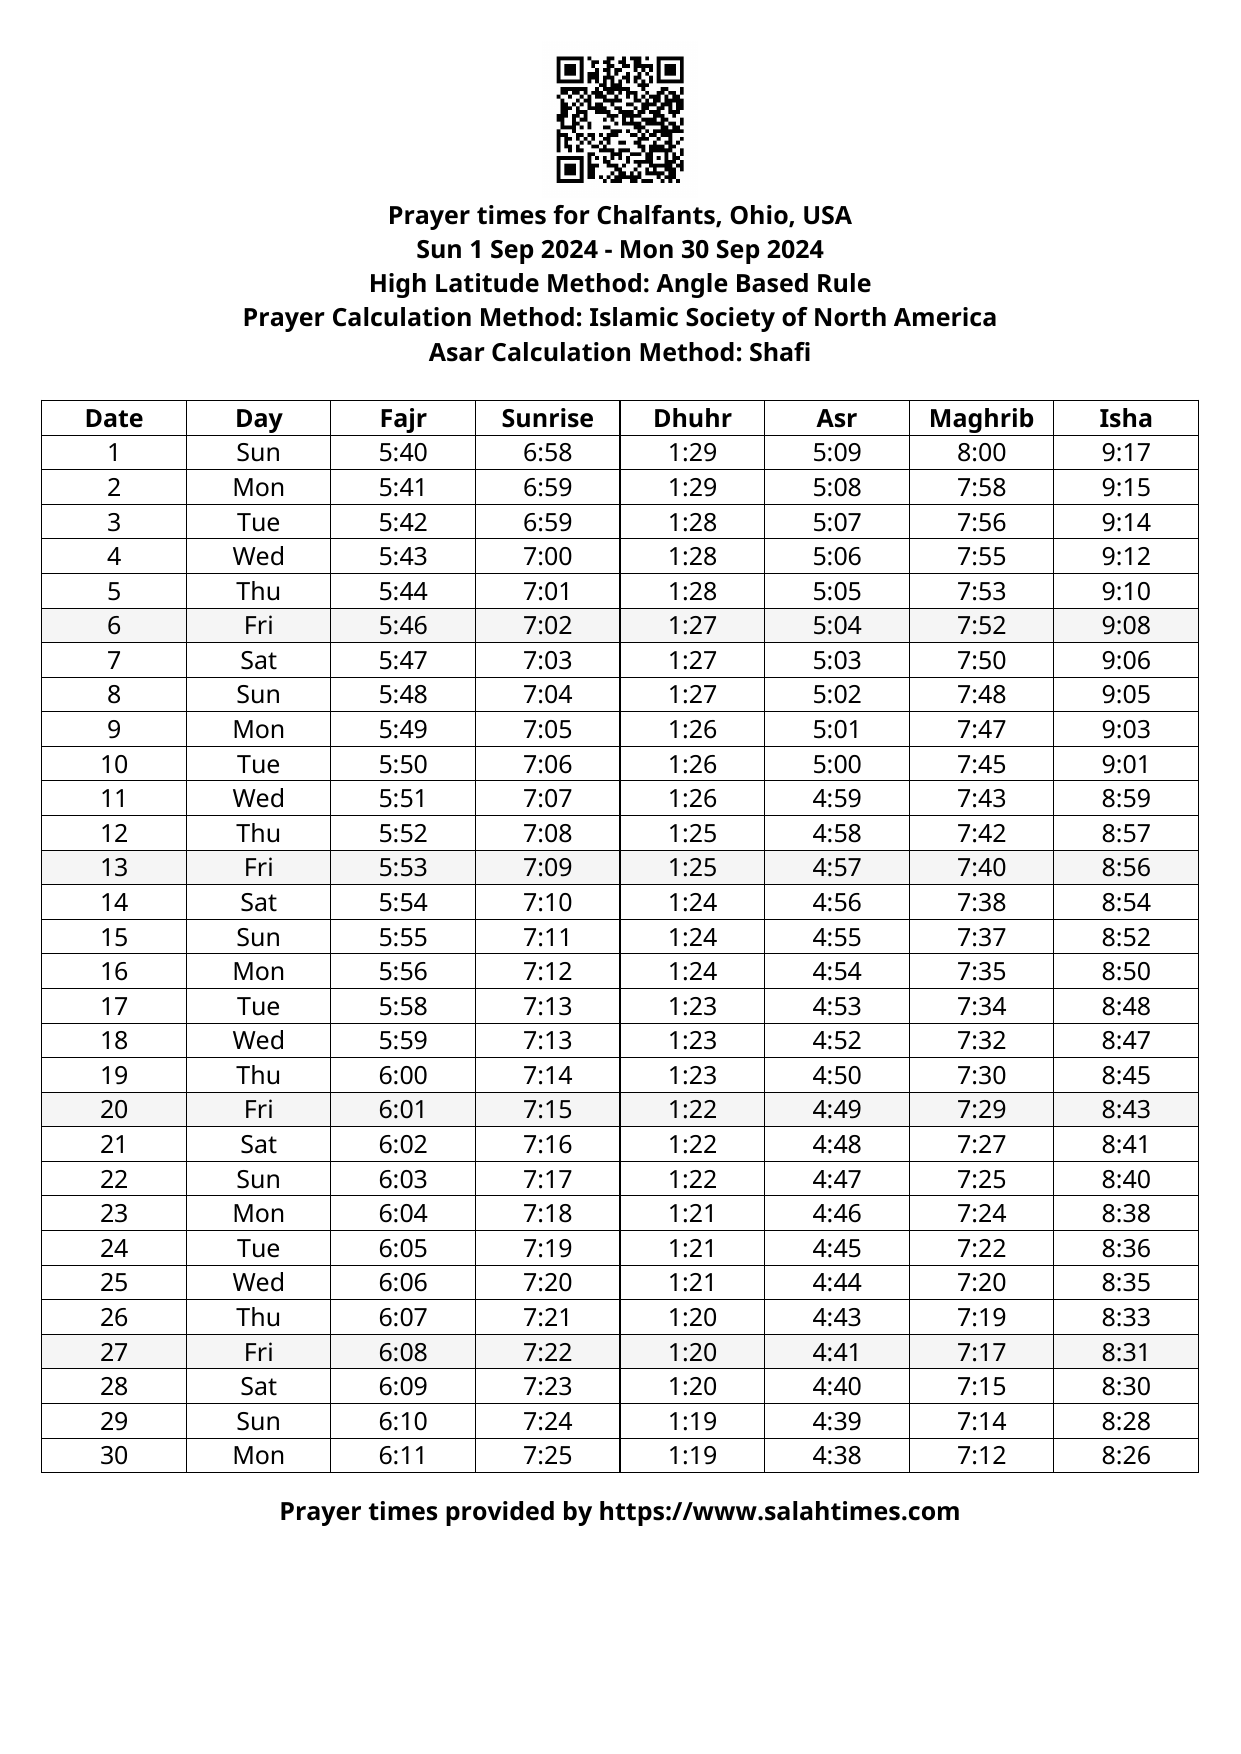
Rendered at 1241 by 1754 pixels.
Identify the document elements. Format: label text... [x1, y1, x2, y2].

table_cell 7:07 [476, 781, 619, 815]
table_cell 6:03 [331, 1162, 475, 1195]
table_cell 28 [42, 1369, 186, 1403]
table_cell 1:28 [621, 574, 764, 607]
table_cell 8:45 [1054, 1058, 1198, 1092]
table_cell 5:42 [331, 505, 475, 538]
table_cell 6 [42, 609, 186, 642]
table_cell 4:59 [765, 781, 909, 815]
table_cell 8:41 [1054, 1127, 1198, 1161]
table_header Dhuhr [621, 401, 764, 434]
table_cell 17 [42, 989, 186, 1022]
table_cell 1:19 [621, 1439, 764, 1472]
table_cell 9:06 [1054, 643, 1198, 677]
table_cell 20 [42, 1093, 186, 1126]
table_cell 5:02 [765, 678, 909, 711]
table_cell 8:00 [910, 436, 1053, 469]
table_cell 4 [42, 539, 186, 573]
table_cell 18 [42, 1024, 186, 1057]
table_cell 8:50 [1054, 954, 1198, 988]
table_cell 11 [42, 781, 186, 815]
table_cell 15 [42, 920, 186, 953]
table_cell 7:05 [476, 712, 619, 746]
table_cell Thu [187, 816, 330, 849]
table_cell 7:55 [910, 539, 1053, 573]
table_cell Mon [187, 1439, 330, 1472]
table_cell 8:38 [1054, 1196, 1198, 1230]
table_cell 1:20 [621, 1300, 764, 1334]
table_header Sunrise [476, 401, 619, 434]
table_cell 7:02 [476, 609, 619, 642]
text Prayer times provided by https://www.salahtimes.com [42, 1494, 1198, 1528]
table_cell 7:25 [910, 1162, 1053, 1195]
table_cell 5:56 [331, 954, 475, 988]
table_cell 5:01 [765, 712, 909, 746]
table_cell 7:20 [476, 1266, 619, 1299]
table_cell 22 [42, 1162, 186, 1195]
table_cell 7:21 [476, 1300, 619, 1334]
table_cell 4:56 [765, 885, 909, 919]
table_cell Fri [187, 609, 330, 642]
table_cell 5:00 [765, 747, 909, 780]
table_cell 1:22 [621, 1093, 764, 1126]
table_cell 4:48 [765, 1127, 909, 1161]
table_cell 6:04 [331, 1196, 475, 1230]
table_cell 1:22 [621, 1127, 764, 1161]
table_cell 9:08 [1054, 609, 1198, 642]
table_cell 4:44 [765, 1266, 909, 1299]
table_cell 7:53 [910, 574, 1053, 607]
table_cell 1:27 [621, 609, 764, 642]
text Sun 1 Sep 2024 - Mon 30 Sep 2024 [42, 232, 1198, 266]
table_cell 9:12 [1054, 539, 1198, 573]
table_cell 1:22 [621, 1162, 764, 1195]
table_cell 29 [42, 1404, 186, 1437]
table_cell Sun [187, 1404, 330, 1437]
table_header Day [187, 401, 330, 434]
table_cell 5:08 [765, 470, 909, 504]
table_cell 4:52 [765, 1024, 909, 1057]
table_cell 5:55 [331, 920, 475, 953]
table_cell 21 [42, 1127, 186, 1161]
table_cell 7:03 [476, 643, 619, 677]
table_cell 1:21 [621, 1266, 764, 1299]
table_cell Fri [187, 851, 330, 884]
table_cell Sat [187, 643, 330, 677]
table_cell Thu [187, 1058, 330, 1092]
table_cell 7:14 [476, 1058, 619, 1092]
table_cell 7:24 [910, 1196, 1053, 1230]
text High Latitude Method: Angle Based Rule [42, 266, 1198, 300]
table_cell 9:17 [1054, 436, 1198, 469]
table_cell 5:09 [765, 436, 909, 469]
table_cell 4:55 [765, 920, 909, 953]
table_cell 8:30 [1054, 1369, 1198, 1403]
table_cell 5:58 [331, 989, 475, 1022]
table_cell 8:31 [1054, 1335, 1198, 1368]
table_cell 26 [42, 1300, 186, 1334]
table_cell Thu [187, 574, 330, 607]
table_cell 5:43 [331, 539, 475, 573]
table_cell Sun [187, 920, 330, 953]
table_cell 6:59 [476, 470, 619, 504]
table_cell 4:38 [765, 1439, 909, 1472]
table_cell 1:25 [621, 816, 764, 849]
table_cell 1:23 [621, 1058, 764, 1092]
table_cell 2 [42, 470, 186, 504]
table_cell 6:10 [331, 1404, 475, 1437]
table_header Maghrib [910, 401, 1053, 434]
table_cell 8:54 [1054, 885, 1198, 919]
table_cell Thu [187, 1300, 330, 1334]
table_cell 4:45 [765, 1231, 909, 1264]
text Asar Calculation Method: Shafi [42, 334, 1198, 368]
table_cell 7:58 [910, 470, 1053, 504]
table_cell 1:24 [621, 920, 764, 953]
table_cell 1:25 [621, 851, 764, 884]
table_cell 7:50 [910, 643, 1053, 677]
table_cell Fri [187, 1335, 330, 1368]
table_cell 6:00 [331, 1058, 475, 1092]
table_cell 7:13 [476, 1024, 619, 1057]
table_cell 7:42 [910, 816, 1053, 849]
table_cell 27 [42, 1335, 186, 1368]
table_cell Mon [187, 1196, 330, 1230]
table_cell 7:13 [476, 989, 619, 1022]
table_cell 8:48 [1054, 989, 1198, 1022]
table_cell 7:20 [910, 1266, 1053, 1299]
table_cell 7:23 [476, 1369, 619, 1403]
table_cell 6:09 [331, 1369, 475, 1403]
table_cell 6:02 [331, 1127, 475, 1161]
table_cell 7:34 [910, 989, 1053, 1022]
table_cell 1:20 [621, 1335, 764, 1368]
table_cell 4:46 [765, 1196, 909, 1230]
table_cell 7:08 [476, 816, 619, 849]
table_cell 7:15 [476, 1093, 619, 1126]
table_cell 5:59 [331, 1024, 475, 1057]
table_cell 6:58 [476, 436, 619, 469]
table_cell 4:57 [765, 851, 909, 884]
table_header Isha [1054, 401, 1198, 434]
table_cell Sun [187, 678, 330, 711]
table_cell 7:11 [476, 920, 619, 953]
table_cell 8:57 [1054, 816, 1198, 849]
table_cell 7:35 [910, 954, 1053, 988]
table_cell 5:03 [765, 643, 909, 677]
table_cell 7:24 [476, 1404, 619, 1437]
table_cell 1:29 [621, 436, 764, 469]
picture [542, 41, 699, 198]
table_cell Sat [187, 1369, 330, 1403]
table_cell 1:26 [621, 712, 764, 746]
table_header Fajr [331, 401, 475, 434]
table_cell 8 [42, 678, 186, 711]
table_cell 7:18 [476, 1196, 619, 1230]
table_cell 7:16 [476, 1127, 619, 1161]
table_cell 8:33 [1054, 1300, 1198, 1334]
table_cell Wed [187, 539, 330, 573]
table_cell 7:27 [910, 1127, 1053, 1161]
table_cell 7:17 [910, 1335, 1053, 1368]
table_cell 7:01 [476, 574, 619, 607]
table_cell 1:21 [621, 1196, 764, 1230]
table_cell 7:38 [910, 885, 1053, 919]
table_cell 8:47 [1054, 1024, 1198, 1057]
table_cell 1:20 [621, 1369, 764, 1403]
table_cell Tue [187, 505, 330, 538]
table_cell 5:52 [331, 816, 475, 849]
table_cell 7:52 [910, 609, 1053, 642]
table_cell 5:05 [765, 574, 909, 607]
table_cell Sun [187, 1162, 330, 1195]
table_cell 1:23 [621, 989, 764, 1022]
table_cell Wed [187, 1024, 330, 1057]
table_cell Mon [187, 954, 330, 988]
table_cell 4:53 [765, 989, 909, 1022]
table_cell 4:47 [765, 1162, 909, 1195]
table_cell 9:14 [1054, 505, 1198, 538]
table_cell 1:29 [621, 470, 764, 504]
table_cell 9:01 [1054, 747, 1198, 780]
table_cell Wed [187, 1266, 330, 1299]
table_cell 9:15 [1054, 470, 1198, 504]
table_cell 7:15 [910, 1369, 1053, 1403]
table_cell 23 [42, 1196, 186, 1230]
table_cell Tue [187, 747, 330, 780]
table_cell 5:49 [331, 712, 475, 746]
table_cell 8:56 [1054, 851, 1198, 884]
table_cell 5:06 [765, 539, 909, 573]
table_cell 7:25 [476, 1439, 619, 1472]
table_cell Mon [187, 712, 330, 746]
table_cell 19 [42, 1058, 186, 1092]
table_cell 16 [42, 954, 186, 988]
table_cell 8:35 [1054, 1266, 1198, 1299]
table_cell 8:43 [1054, 1093, 1198, 1126]
table_cell 7:47 [910, 712, 1053, 746]
table_cell 1:27 [621, 643, 764, 677]
table_cell 4:40 [765, 1369, 909, 1403]
table_cell 7:04 [476, 678, 619, 711]
table_cell 1:24 [621, 954, 764, 988]
table_cell 5 [42, 574, 186, 607]
table_cell 1:23 [621, 1024, 764, 1057]
table_cell 7:06 [476, 747, 619, 780]
table_cell 14 [42, 885, 186, 919]
table_cell 5:44 [331, 574, 475, 607]
table_cell Mon [187, 470, 330, 504]
table_cell 4:54 [765, 954, 909, 988]
table_cell 1 [42, 436, 186, 469]
table_cell 7:00 [476, 539, 619, 573]
table_cell 3 [42, 505, 186, 538]
table_cell 6:01 [331, 1093, 475, 1126]
table_cell 5:46 [331, 609, 475, 642]
table_cell Sun [187, 436, 330, 469]
table_cell 5:50 [331, 747, 475, 780]
table_cell 6:59 [476, 505, 619, 538]
table_cell 12 [42, 816, 186, 849]
table_cell 4:39 [765, 1404, 909, 1437]
table_cell 5:47 [331, 643, 475, 677]
table_cell 7:19 [476, 1231, 619, 1264]
table_cell 8:59 [1054, 781, 1198, 815]
table_cell 25 [42, 1266, 186, 1299]
table_cell 5:40 [331, 436, 475, 469]
table_cell 7:17 [476, 1162, 619, 1195]
table_cell 7 [42, 643, 186, 677]
table_cell Wed [187, 781, 330, 815]
table_cell 9:03 [1054, 712, 1198, 746]
table_cell 4:58 [765, 816, 909, 849]
table_cell 9 [42, 712, 186, 746]
table_cell 1:26 [621, 781, 764, 815]
table_header Date [42, 401, 186, 434]
table_cell Tue [187, 1231, 330, 1264]
table_cell 13 [42, 851, 186, 884]
table_cell 7:22 [476, 1335, 619, 1368]
table_cell 7:45 [910, 747, 1053, 780]
table_cell 5:41 [331, 470, 475, 504]
table_cell 5:54 [331, 885, 475, 919]
table_cell 9:10 [1054, 574, 1198, 607]
table_cell 5:04 [765, 609, 909, 642]
table_cell 7:14 [910, 1404, 1053, 1437]
table_cell 4:49 [765, 1093, 909, 1126]
table_cell 4:50 [765, 1058, 909, 1092]
table_cell 5:07 [765, 505, 909, 538]
table_cell 1:27 [621, 678, 764, 711]
table_cell 8:26 [1054, 1439, 1198, 1472]
table_cell 1:26 [621, 747, 764, 780]
table_cell 7:40 [910, 851, 1053, 884]
table_cell 8:28 [1054, 1404, 1198, 1437]
table_cell 1:24 [621, 885, 764, 919]
table_cell 6:07 [331, 1300, 475, 1334]
table_cell 7:56 [910, 505, 1053, 538]
table_cell 7:30 [910, 1058, 1053, 1092]
table_cell 6:05 [331, 1231, 475, 1264]
text Prayer times for Chalfants, Ohio, USA [42, 198, 1198, 232]
table_cell 1:21 [621, 1231, 764, 1264]
table_cell 7:29 [910, 1093, 1053, 1126]
table_cell 9:05 [1054, 678, 1198, 711]
table_header Asr [765, 401, 909, 434]
table_cell 7:19 [910, 1300, 1053, 1334]
table_cell 1:28 [621, 505, 764, 538]
table_cell 6:08 [331, 1335, 475, 1368]
table_cell 8:40 [1054, 1162, 1198, 1195]
table_cell 7:43 [910, 781, 1053, 815]
table_cell 30 [42, 1439, 186, 1472]
table_cell Tue [187, 989, 330, 1022]
table_cell 7:32 [910, 1024, 1053, 1057]
table_cell 10 [42, 747, 186, 780]
table_cell 8:36 [1054, 1231, 1198, 1264]
table_cell 7:12 [476, 954, 619, 988]
table_cell 7:12 [910, 1439, 1053, 1472]
table_cell Sat [187, 885, 330, 919]
table_cell 5:51 [331, 781, 475, 815]
table_cell 7:48 [910, 678, 1053, 711]
table_cell 4:43 [765, 1300, 909, 1334]
table_cell 7:10 [476, 885, 619, 919]
text Prayer Calculation Method: Islamic Society of North America [42, 300, 1198, 334]
table_cell Sat [187, 1127, 330, 1161]
table_cell 4:41 [765, 1335, 909, 1368]
table_cell 24 [42, 1231, 186, 1264]
table_cell 1:28 [621, 539, 764, 573]
table_cell 8:52 [1054, 920, 1198, 953]
table_cell 7:22 [910, 1231, 1053, 1264]
table_cell 7:09 [476, 851, 619, 884]
table_cell 5:53 [331, 851, 475, 884]
table_cell 6:11 [331, 1439, 475, 1472]
table_cell Fri [187, 1093, 330, 1126]
table_cell 6:06 [331, 1266, 475, 1299]
table_cell 7:37 [910, 920, 1053, 953]
table_cell 1:19 [621, 1404, 764, 1437]
table_cell 5:48 [331, 678, 475, 711]
